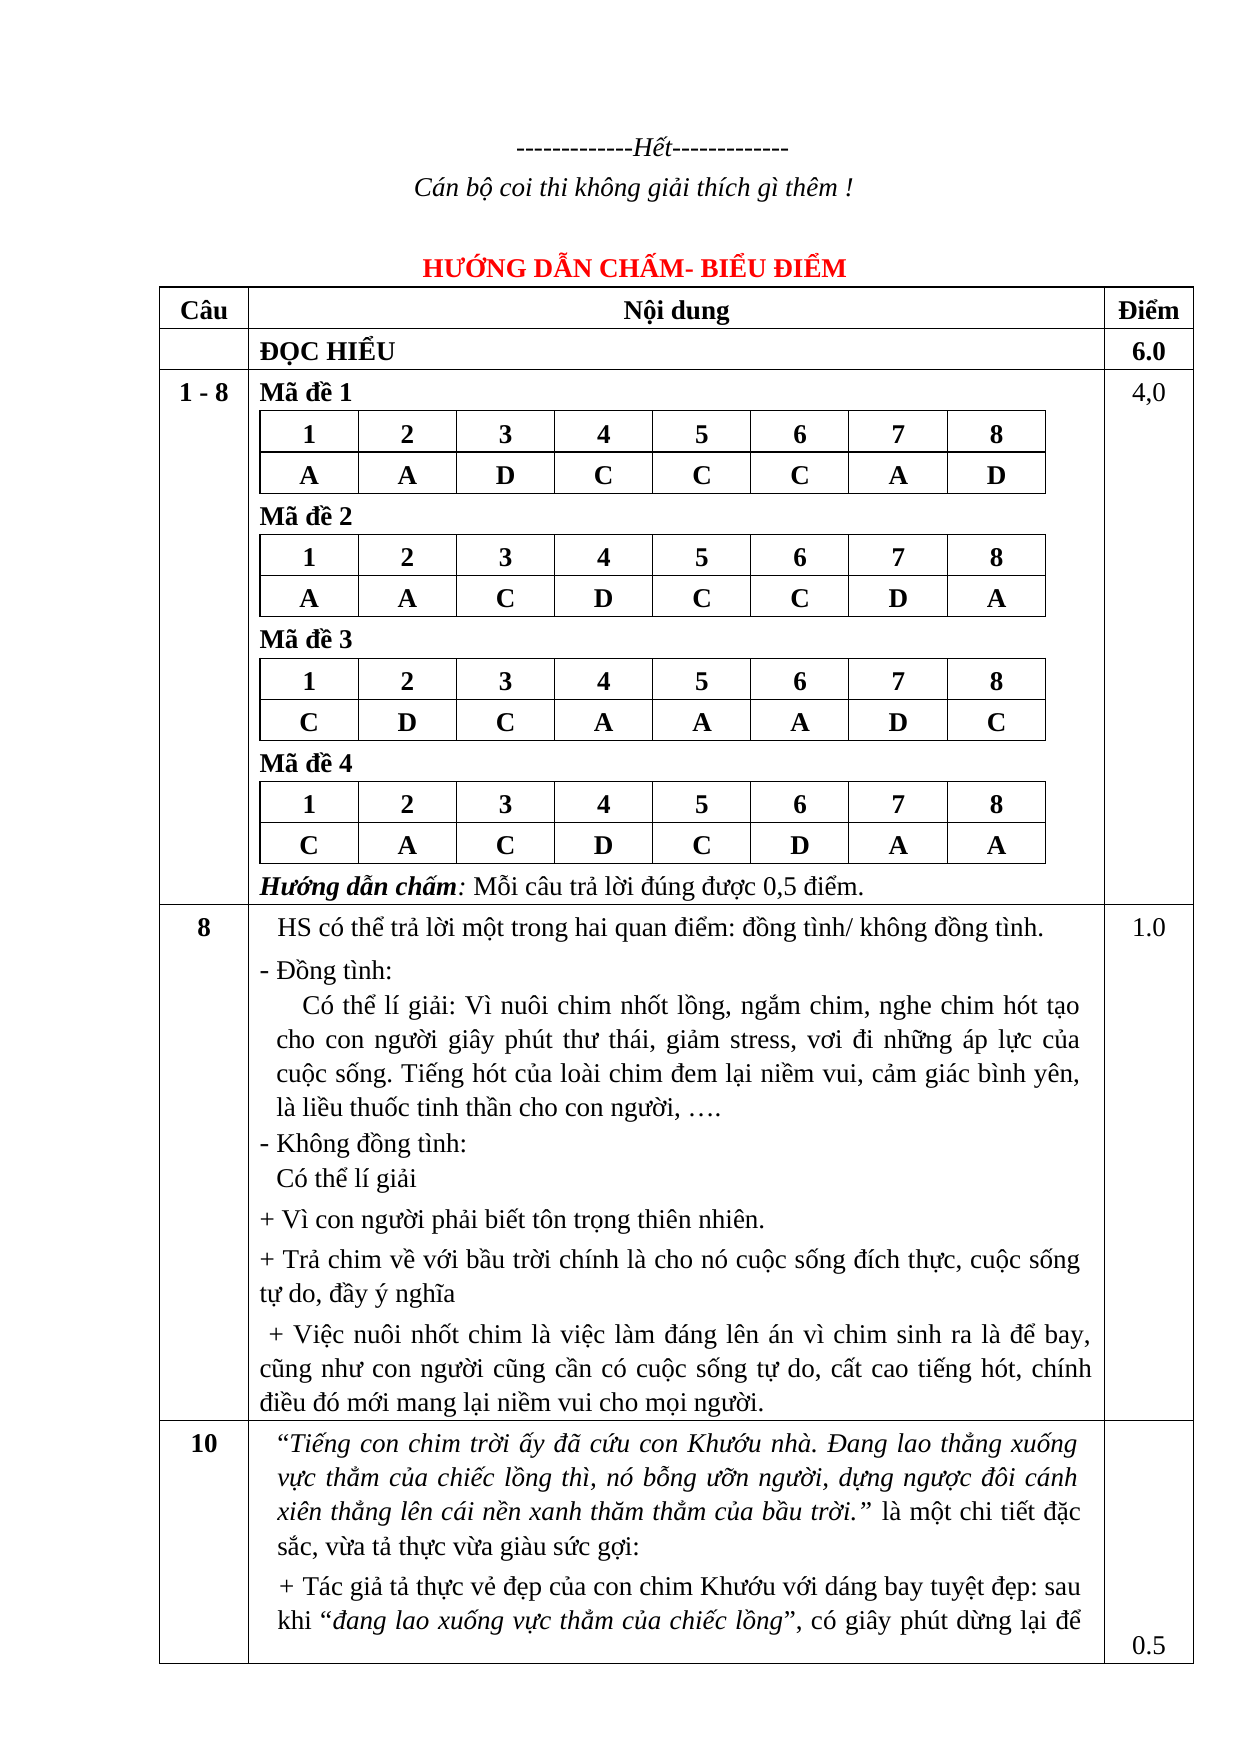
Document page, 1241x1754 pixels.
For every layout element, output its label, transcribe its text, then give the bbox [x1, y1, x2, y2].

table_cell ĐỌC HIỂU [249, 329, 1104, 369]
text Cán bộ coi thi không giải thích gì thêm ! [148, 171, 1122, 203]
table_cell 1.0 [1105, 905, 1193, 1420]
table_cell 4,0 [1105, 370, 1193, 904]
text HƯỚNG DẪN CHẤM- BIỂU ĐIỂM [148, 252, 1122, 283]
table_cell HS có thể trả lời một trong hai quan điểm: đồng tình/ không đồng tình. Đồng tình: Có thể lí giải: Vì nuôi chim nhốt lồng, ngắm chim, nghe chim hót tạo cho con người giây phút thư thái, giảm stress, vơi đi những áp lực của cuộc sống. Tiếng hót của loài chim đem lại niềm vui, cảm giác bình yên, là liều thuốc tinh thần cho con người, …. Không đồng tình: Có thể lí giải + Vì con người phải biết tôn trọng thiên nhiên. + Trả chim về với bầu trời chính là cho nó cuộc sống đích thực, cuộc sống tự do, đầy ý nghĩa + Việc nuôi nhốt chim là việc làm đáng lên án vì chim sinh ra là để bay, cũng như con người cũng cần có cuộc sống tự do, cất cao tiếng hót, chính điều đó mới mang lại niềm vui cho mọi người. [249, 905, 1104, 1420]
table_header Câu [160, 288, 248, 327]
table_cell 10 [160, 1421, 248, 1663]
table_cell 0.5 0,5 [1105, 1421, 1193, 1663]
table_cell 8 [160, 905, 248, 1420]
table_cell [249, 1421, 1104, 1663]
table_header Điểm [1105, 288, 1193, 327]
table_cell 1 - 8 [160, 370, 248, 904]
table_header Nội dung [249, 288, 1104, 327]
text -------------Hết------------- [185, 131, 1122, 162]
table_cell [160, 329, 248, 369]
table_cell 6.0 [1105, 329, 1193, 369]
table_cell Mã đề 1 Mã đề 2 Mã đề 3 Mã đề 4 Hướng dẫn chấm: Mỗi câu trả lời đúng được 0,5 điểm. [249, 370, 1104, 904]
